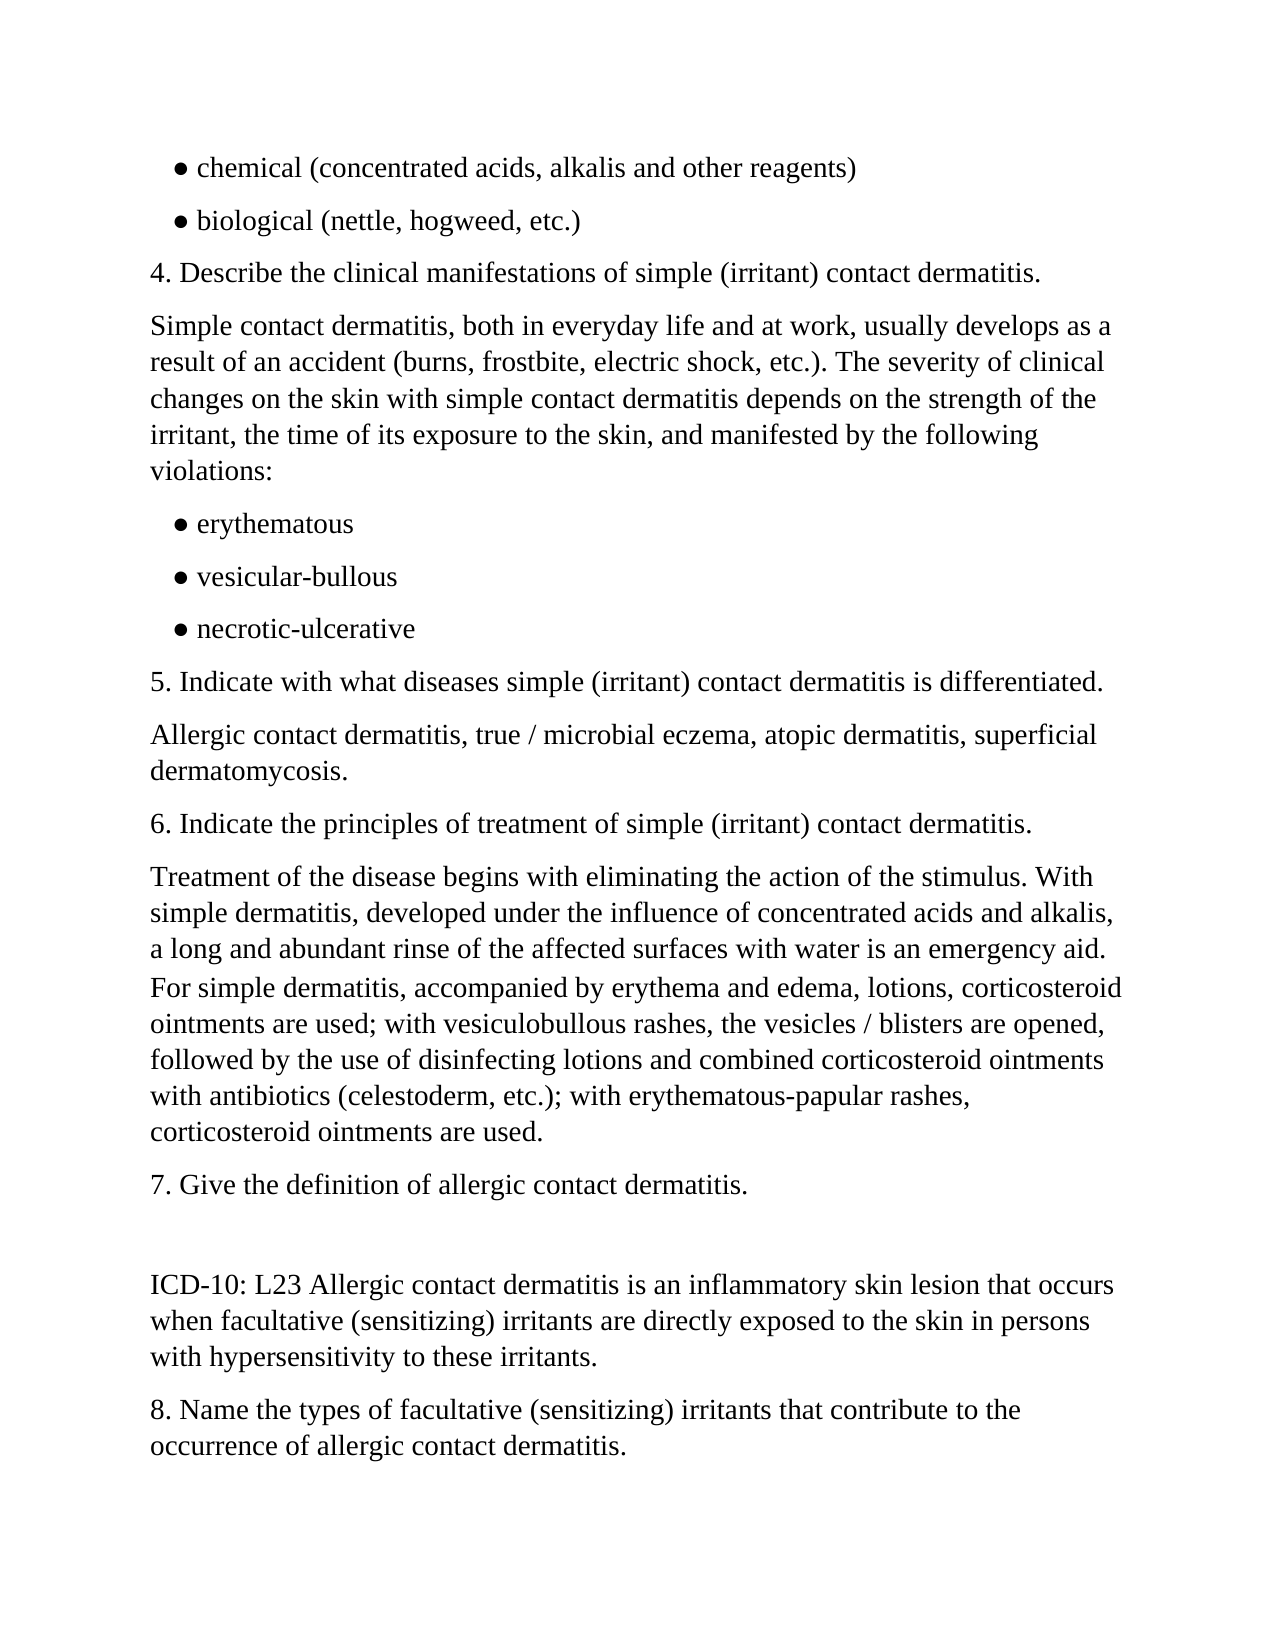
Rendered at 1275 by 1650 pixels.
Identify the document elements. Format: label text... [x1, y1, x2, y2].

text ● biological (nettle, hogweed, etc.) [150, 203, 1125, 236]
text ICD-10: L23 Allergic contact dermatitis is an inflammatory skin lesion that occurs when facultative (sensitizing) irritants are directly exposed to the skin in persons with hypersensitivity to these irritants. [150, 1267, 1125, 1373]
text ● erythematous [150, 506, 1125, 539]
text Treatment of the disease begins with eliminating the action of the stimulus. With simple dermatitis, developed under the influence of concentrated acids and alkalis, a long and abundant rinse of the affected surfaces with water is an emergency aid. For simple dermatitis, accompanied by erythema and edema, lotions, corticosteroid ointments are used; with vesiculobullous rashes, the vesicles / blisters are opened, followed by the use of disinfecting lotions and combined corticosteroid ointments with antibiotics (celestoderm, etc.); with erythematous-papular rashes, corticosteroid ointments are used. [150, 859, 1125, 1148]
text ● vesicular-bullous [150, 559, 1125, 592]
text ● necrotic-ulcerative [150, 611, 1125, 645]
text Simple contact dermatitis, both in everyday life and at work, usually develops as a result of an accident (burns, frostbite, electric shock, etc.). The severity of clinical changes on the skin with simple contact dermatitis depends on the strength of the irritant, the time of its exposure to the skin, and manifested by the following violations: [150, 308, 1125, 487]
text ● chemical (concentrated acids, alkalis and other reagents) [150, 150, 1125, 183]
text 7. Give the definition of allergic contact dermatitis. [150, 1167, 1125, 1201]
text 4. Describe the clinical manifestations of simple (irritant) contact dermatitis. [150, 256, 1125, 289]
text Allergic contact dermatitis, true / microbial eczema, atopic dermatitis, superficial dermatomycosis. [150, 717, 1125, 787]
text 5. Indicate with what diseases simple (irritant) contact dermatitis is differentiated. [150, 664, 1125, 698]
text 6. Indicate the principles of treatment of simple (irritant) contact dermatitis. [150, 806, 1125, 839]
text 8. Name the types of facultative (sensitizing) irritants that contribute to the occurrence of allergic contact dermatitis. [150, 1392, 1125, 1462]
